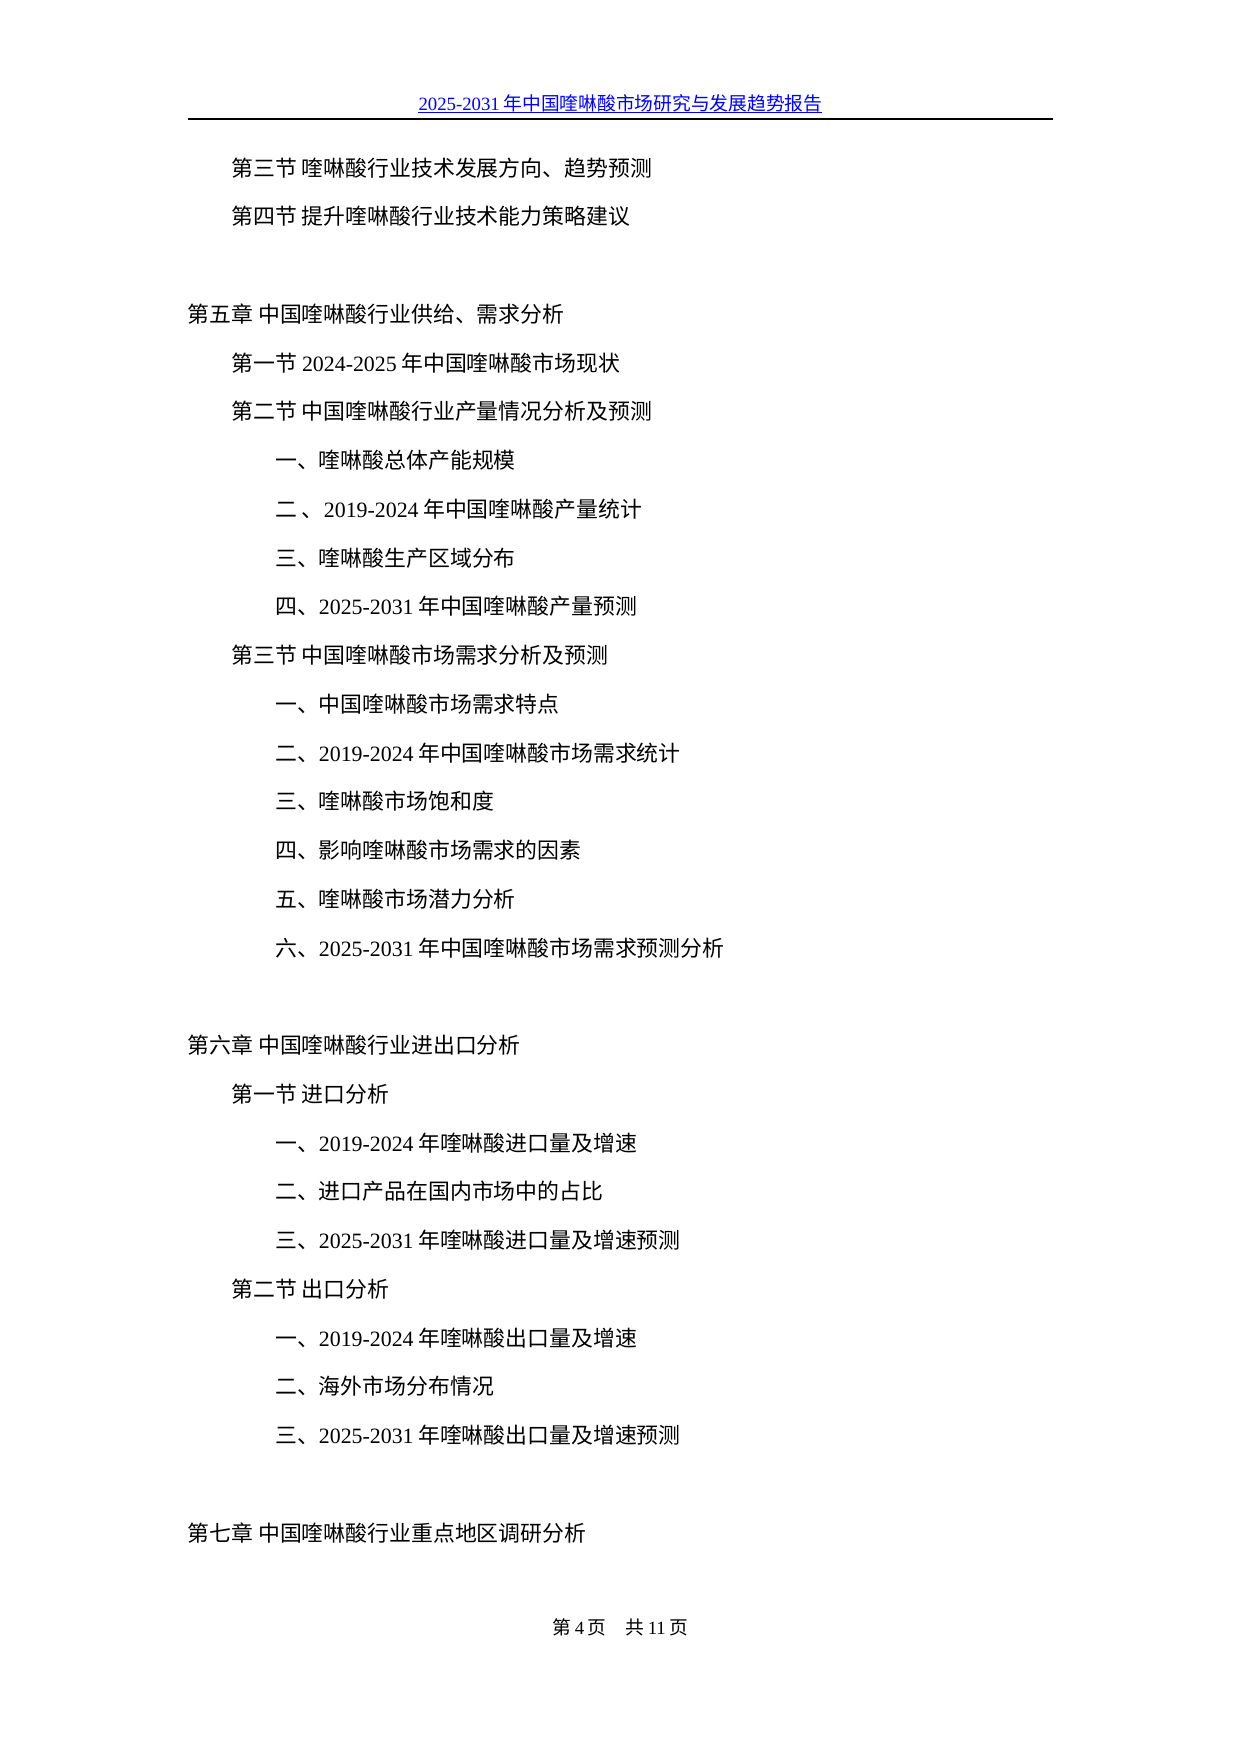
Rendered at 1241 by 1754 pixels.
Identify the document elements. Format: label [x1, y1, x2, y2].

text [187, 150, 1053, 1548]
